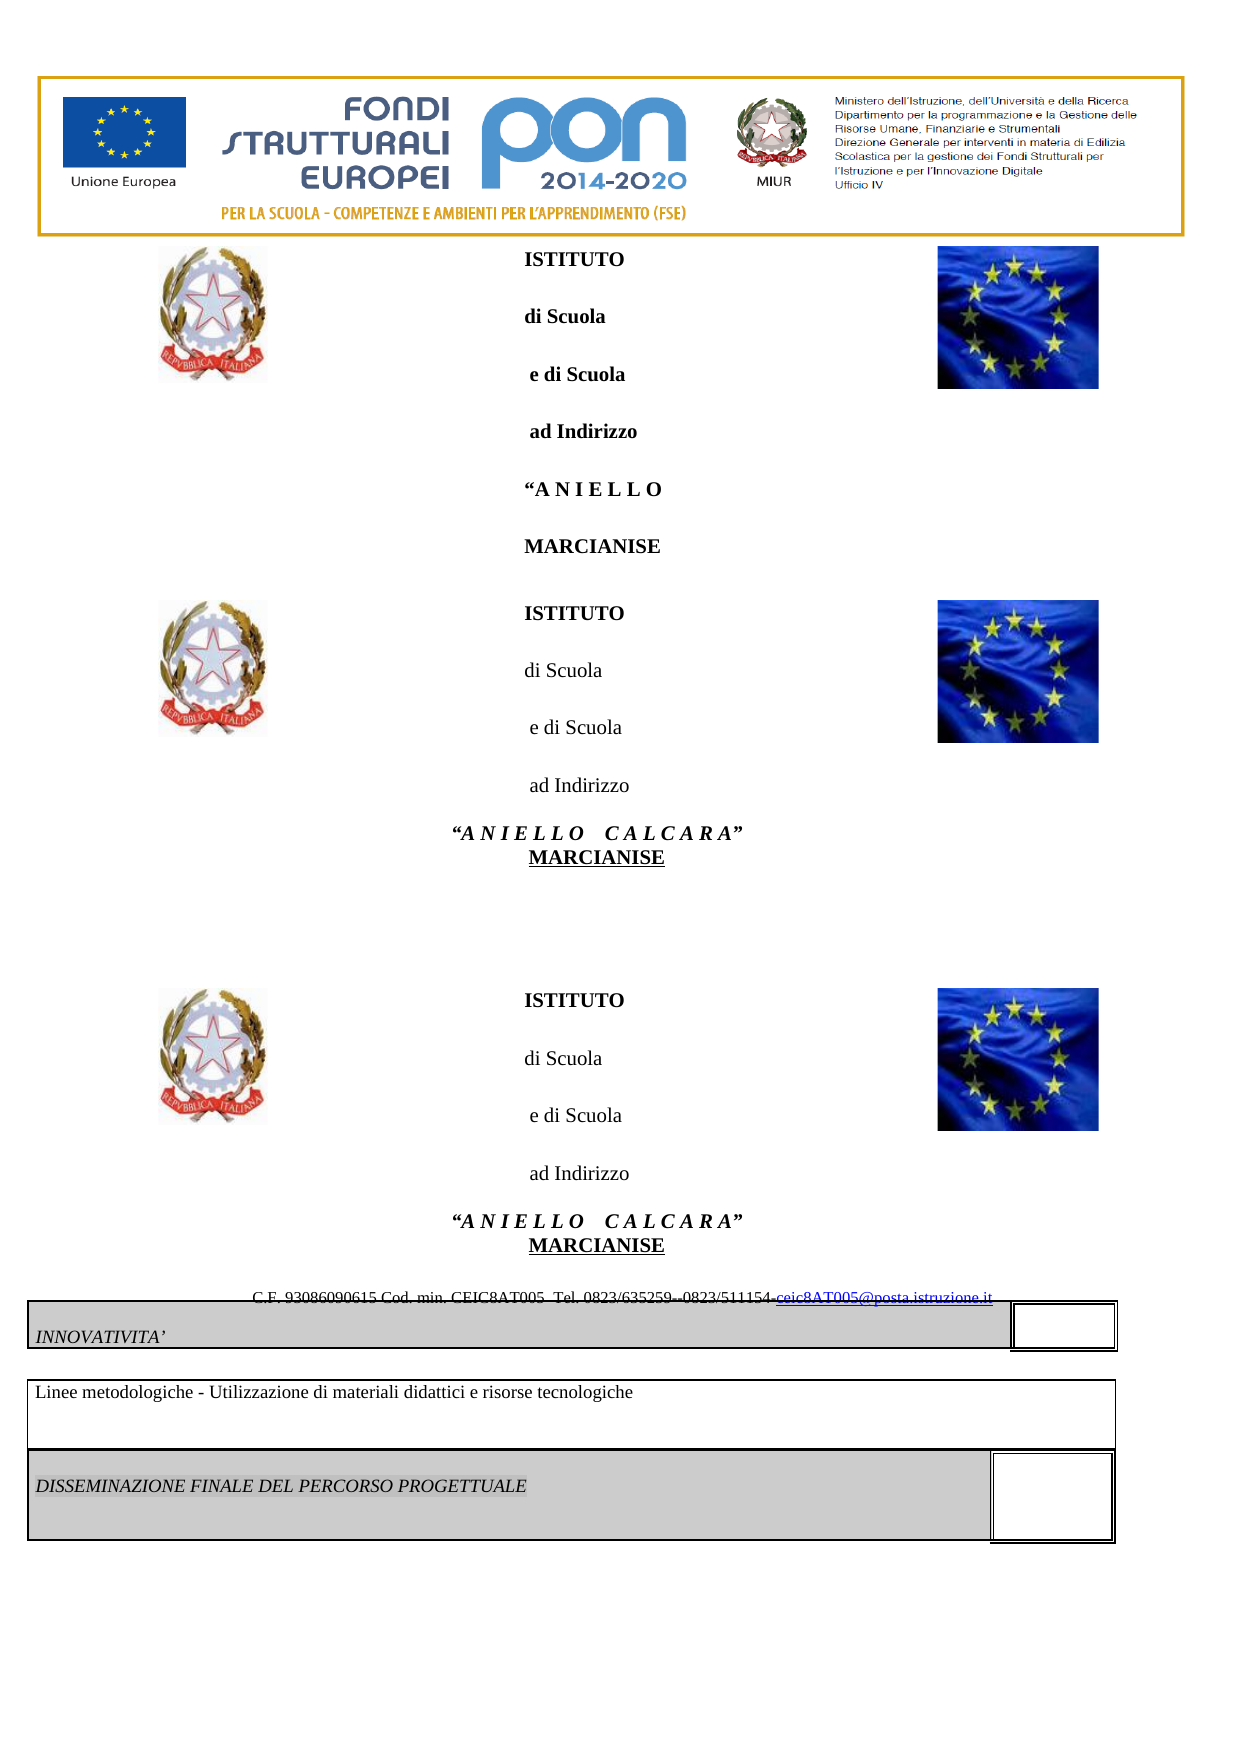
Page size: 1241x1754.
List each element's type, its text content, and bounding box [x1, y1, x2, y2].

table_header DISSEMINAZIONE FINALE DEL PERCORSO PROGETTUALE [29, 1451, 990, 1539]
table_header Linee metodologiche - Utilizzazione di materiali didattici e risorse tecnologiche [28, 1381, 1115, 1448]
picture [35, 75, 1187, 238]
picture [937, 600, 1099, 743]
picture [158, 988, 268, 1125]
picture [158, 246, 268, 383]
picture [937, 988, 1099, 1131]
picture [937, 246, 1099, 389]
table_header [994, 1454, 1111, 1539]
picture [158, 600, 268, 737]
table_header [1015, 1305, 1114, 1347]
table_header INNOVATIVITA’ [29, 1302, 1010, 1347]
